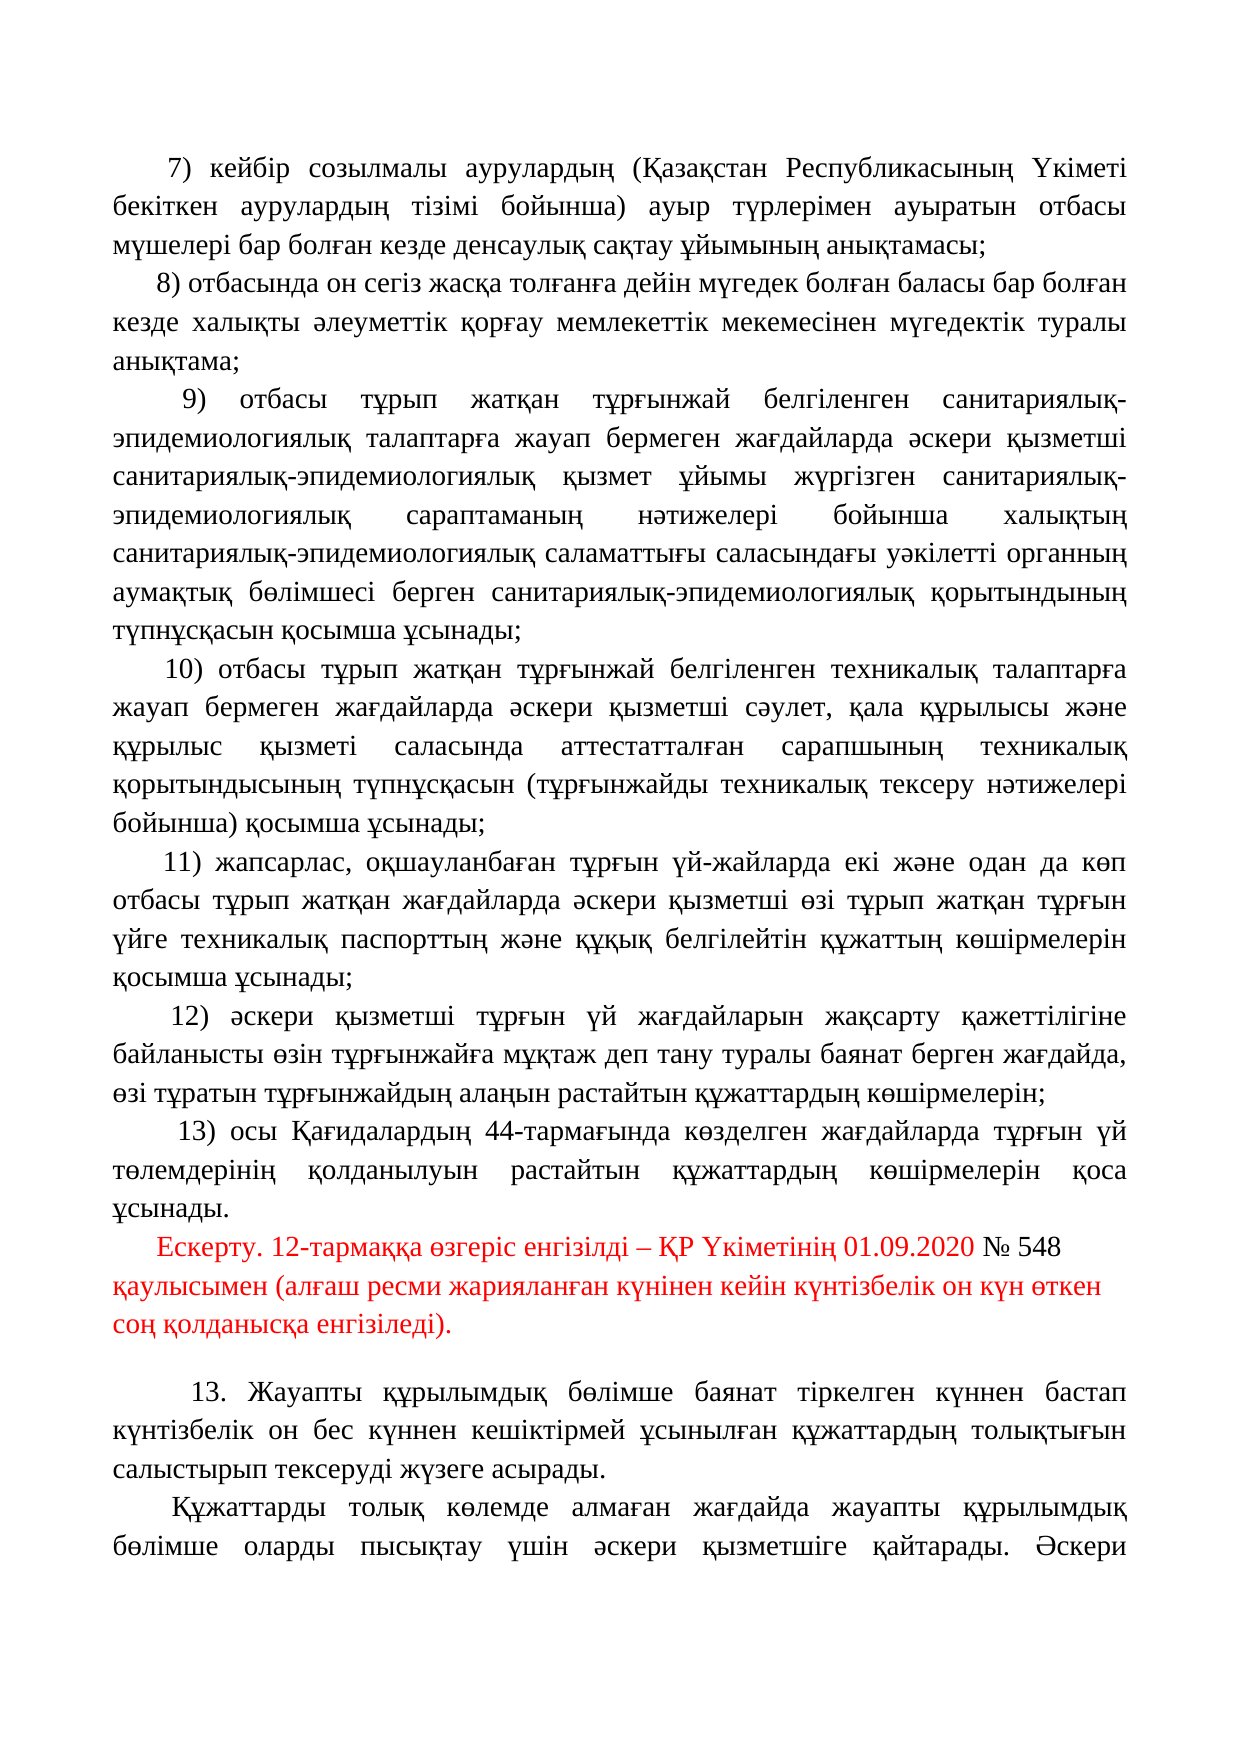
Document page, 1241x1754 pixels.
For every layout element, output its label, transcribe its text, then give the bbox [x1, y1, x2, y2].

text Ескерту. 12-тармаққа өзгеріс енгізілді – ҚР Үкіметінің 01.09.2020 № 548 қаулысымен (алғаш ресми жарияланған күнінен кейін күнтізбелік он күн өткен соң қолданысқа енгізіледі). [112, 1229, 1128, 1370]
text 7) кейбір созылмалы аурулардың (Қазақстан Республикасының Үкіметі бекіткен аурулардың тізімі бойынша) ауыр түрлерімен ауыратын отбасы мүшелері бар болған кезде денсаулық сақтау ұйымының анықтамасы; [112, 150, 1128, 261]
text 11) жапсарлас, оқшауланбаған тұрғын үй-жайларда екi және одан да көп отбасы тұрып жатқан жағдайларда әскери қызметші өзі тұрып жатқан тұрғын үйге техникалық паспорттың және құқық белгілейтін құжаттың көшірмелерін қосымша ұсынады; [112, 844, 1128, 993]
text 13. Жауапты құрылымдық бөлімше баянат тіркелген күннен бастап күнтізбелік он бес күннен кешіктірмей ұсынылған құжаттардың толықтығын салыстырып тексеруді жүзеге асырады. [112, 1374, 1128, 1484]
text 8) отбасында он сегіз жасқа толғанға дейін мүгедек болған баласы бар болған кезде халықты әлеуметтік қорғау мемлекеттік мекемесінен мүгедектік туралы анықтама; [112, 266, 1128, 376]
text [112, 1489, 1128, 1562]
text 9) отбасы тұрып жатқан тұрғынжай белгіленген санитариялық-эпидемиологиялық талаптарға жауап бермеген жағдайларда әскери қызметші санитариялық-эпидемиологиялық қызмет ұйымы жүргізген санитариялық-эпидемиологиялық сараптаманың нәтижелері бойынша халықтың санитариялық-эпидемиологиялық саламаттығы саласындағы уәкілетті органның аумақтық бөлімшесі берген санитариялық-эпидемиологиялық қорытындының түпнұсқасын қосымша ұсынады; [112, 381, 1128, 646]
text 10) отбасы тұрып жатқан тұрғынжай белгіленген техникалық талаптарға жауап бермеген жағдайларда әскери қызметші сәулет, қала құрылысы және құрылыс қызметі саласында аттестатталған сарапшының техникалық қорытындысының түпнұсқасын (тұрғынжайды техникалық тексеру нәтижелері бойынша) қосымша ұсынады; [112, 651, 1128, 839]
text 13) осы Қағидалардың 44-тармағында көзделген жағдайларда тұрғын үй төлемдерінің қолданылуын растайтын құжаттардың көшірмелерін қоса ұсынады. [112, 1113, 1128, 1224]
text 12) әскери қызметші тұрғын үй жағдайларын жақсарту қажеттілігіне байланысты өзін тұрғынжайға мұқтаж деп тану туралы баянат берген жағдайда, өзi тұратын тұрғынжайдың алаңын растайтын құжаттардың көшірмелерін; [112, 998, 1128, 1108]
